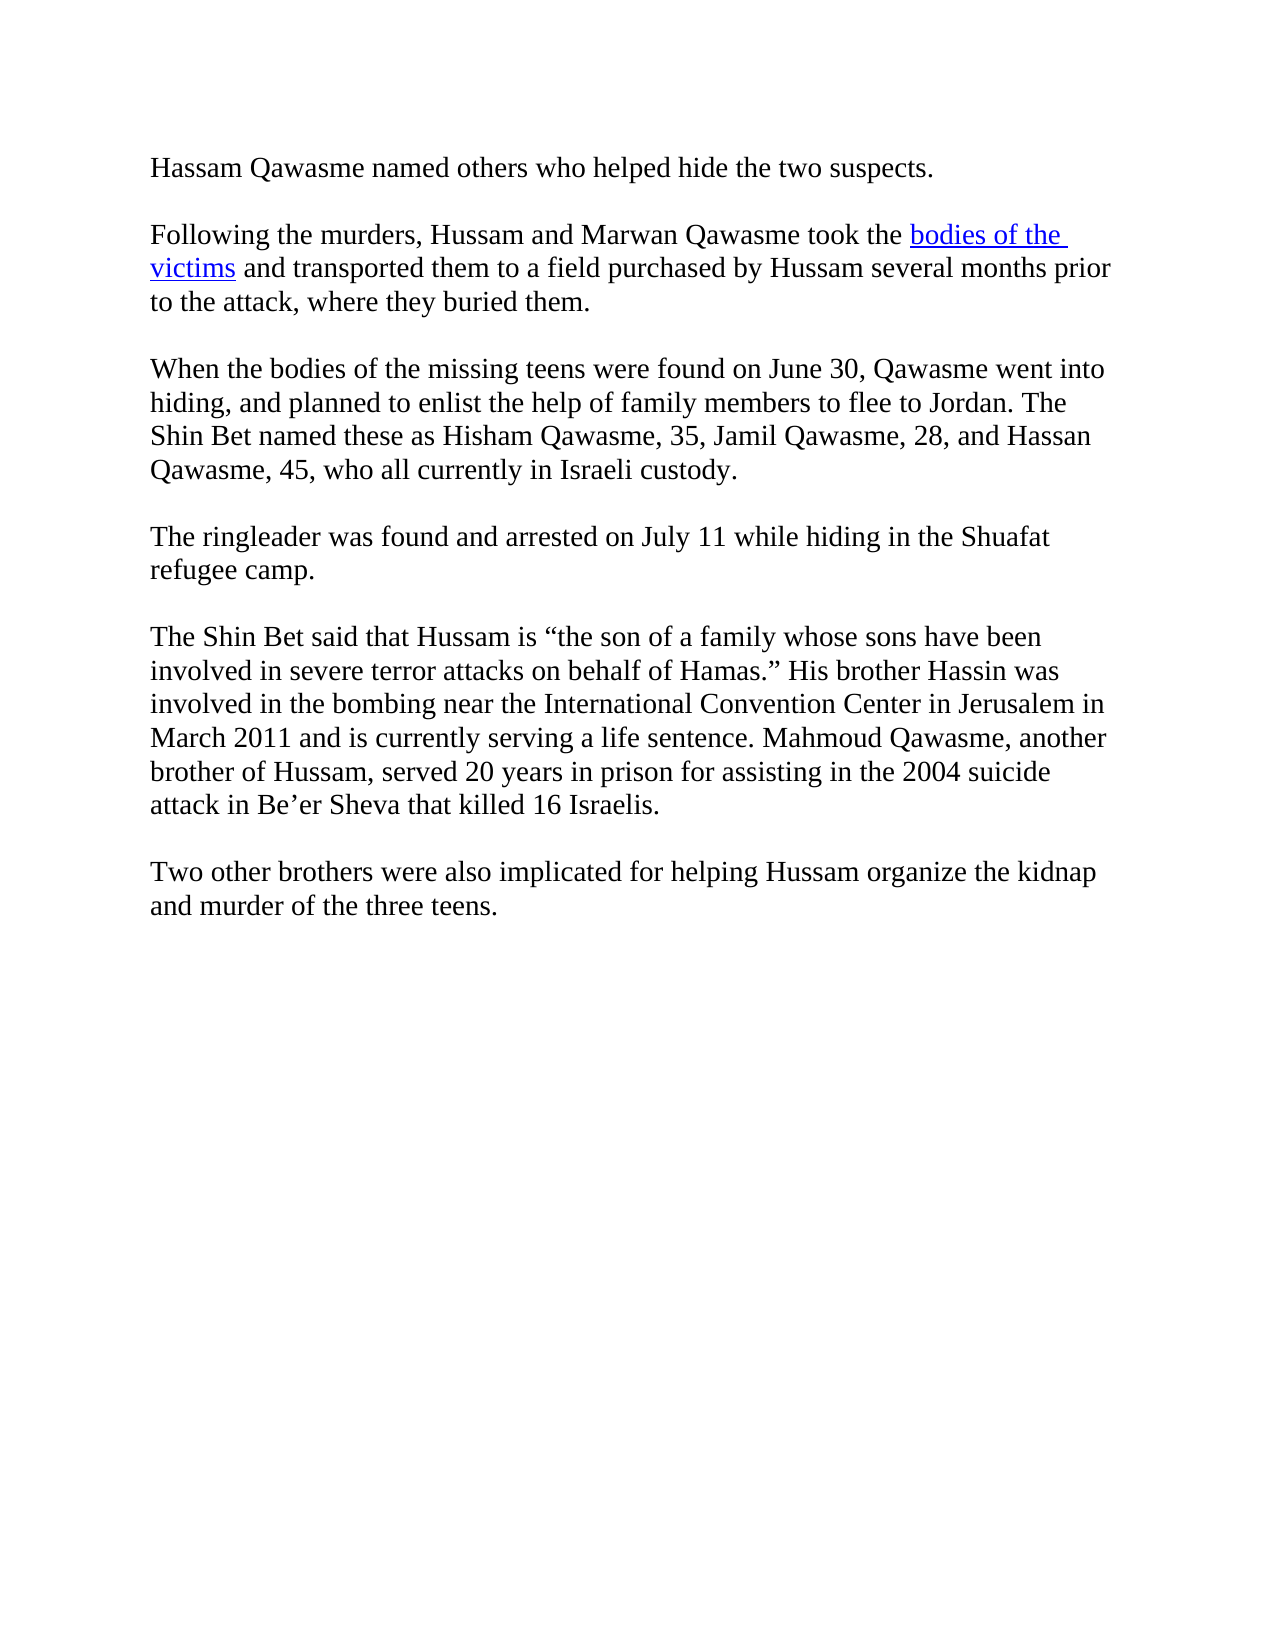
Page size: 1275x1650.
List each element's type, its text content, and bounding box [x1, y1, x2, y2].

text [150, 150, 1125, 183]
text Following the murders, Hussam and Marwan Qawasme took the bodies of the victims and transported them to a field purchased by Hussam several months prior to the attack, where they buried them. [150, 217, 1125, 318]
text The ringleader was found and arrested on July 11 while hiding in the Shuafat refugee camp. [150, 519, 1125, 586]
text Two other brothers were also implicated for helping Hussam organize the kidnap and murder of the three teens. [150, 854, 1125, 921]
text The Shin Bet said that Hussam is “the son of a family whose sons have been involved in severe terror attacks on behalf of Hamas.” His brother Hassin was involved in the bombing near the International Convention Center in Jerusalem in March 2011 and is currently serving a life sentence. Mahmoud Qawasme, another brother of Hussam, served 20 years in prison for assisting in the 2004 suicide attack in Be’er Sheva that killed 16 Israelis. [150, 619, 1125, 821]
text When the bodies of the missing teens were found on June 30, Qawasme went into hiding, and planned to enlist the help of family members to flee to Jordan. The Shin Bet named these as Hisham Qawasme, 35, Jamil Qawasme, 28, and Hassan Qawasme, 45, who all currently in Israeli custody. [150, 351, 1125, 485]
